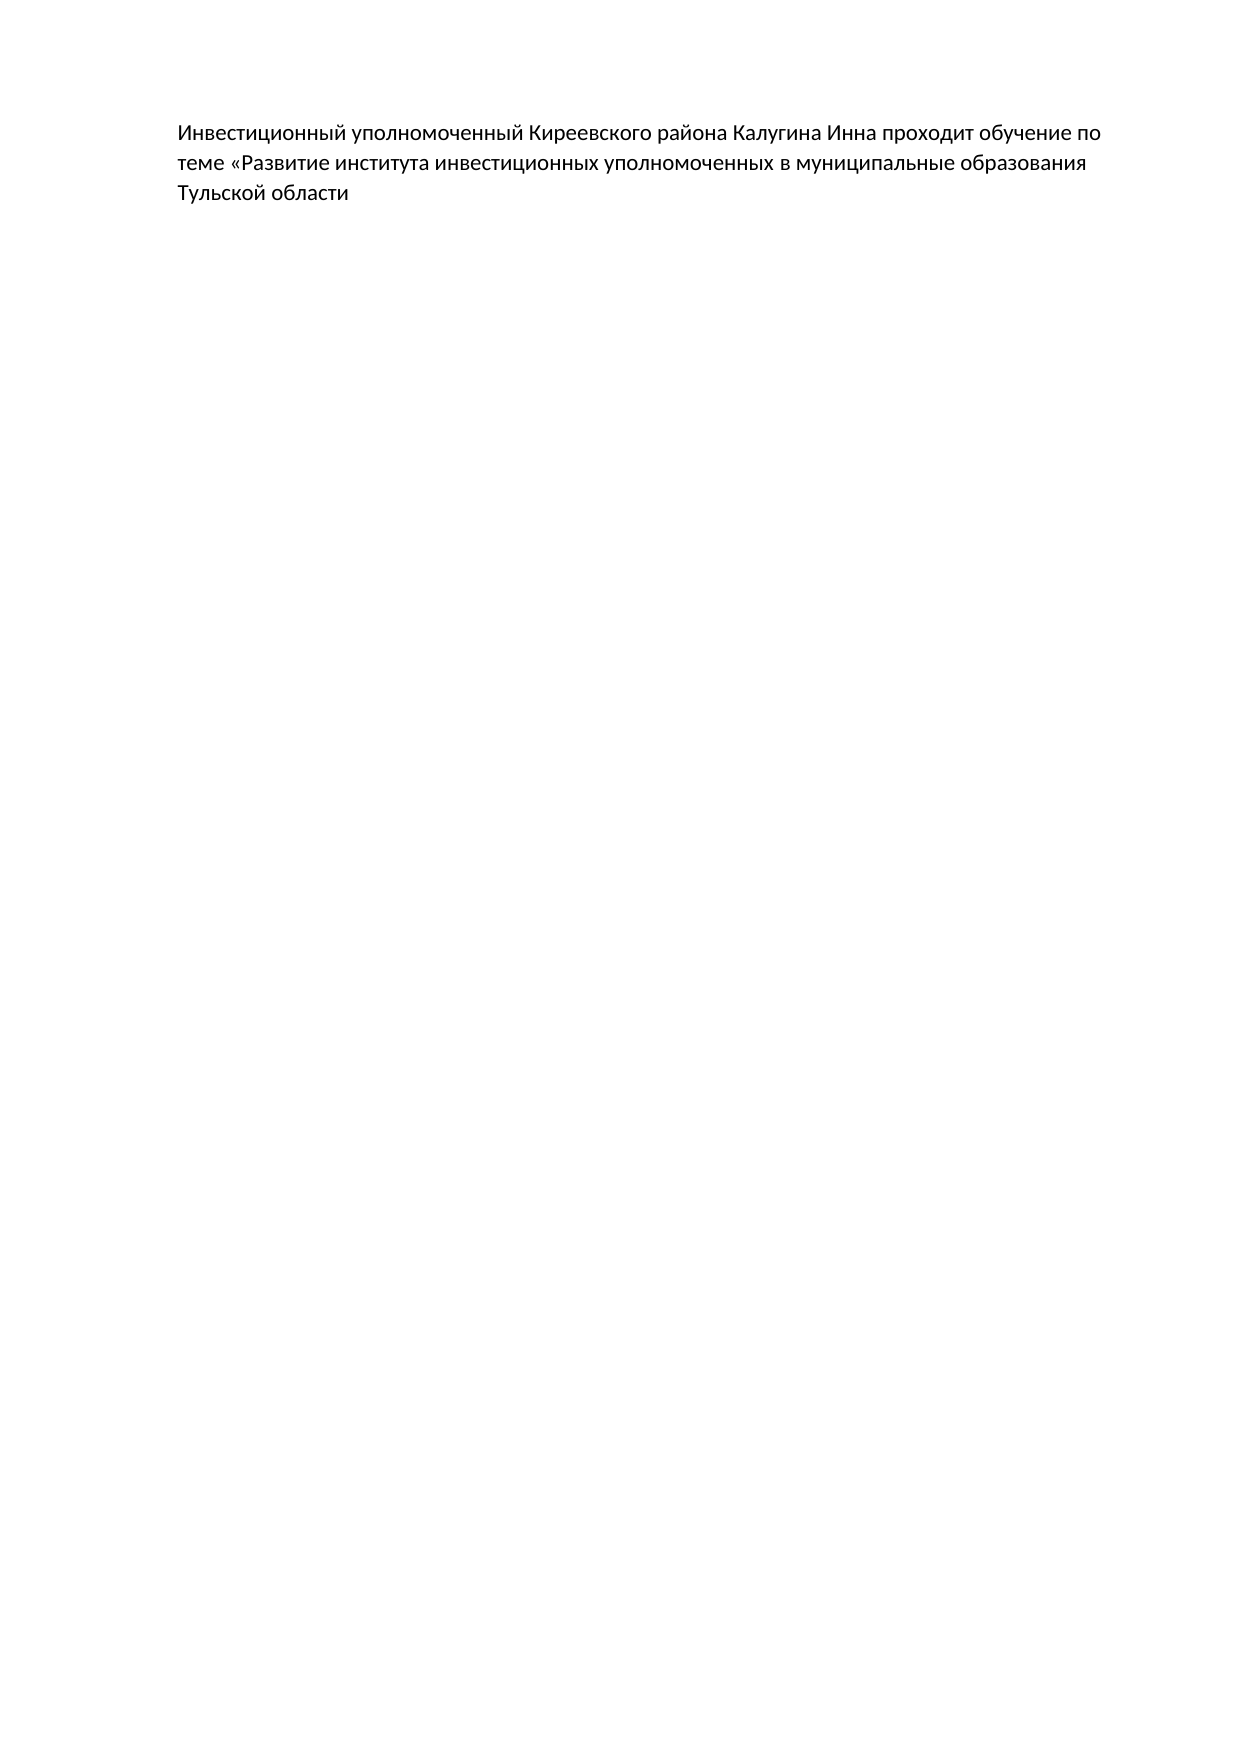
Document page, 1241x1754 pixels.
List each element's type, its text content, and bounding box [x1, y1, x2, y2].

text Инвестиционный уполномоченный Киреевского района Калугина Инна проходит обучение по теме «Развитие института инвестиционных уполномоченных в муниципальные образования Тульской области [177, 118, 1152, 207]
